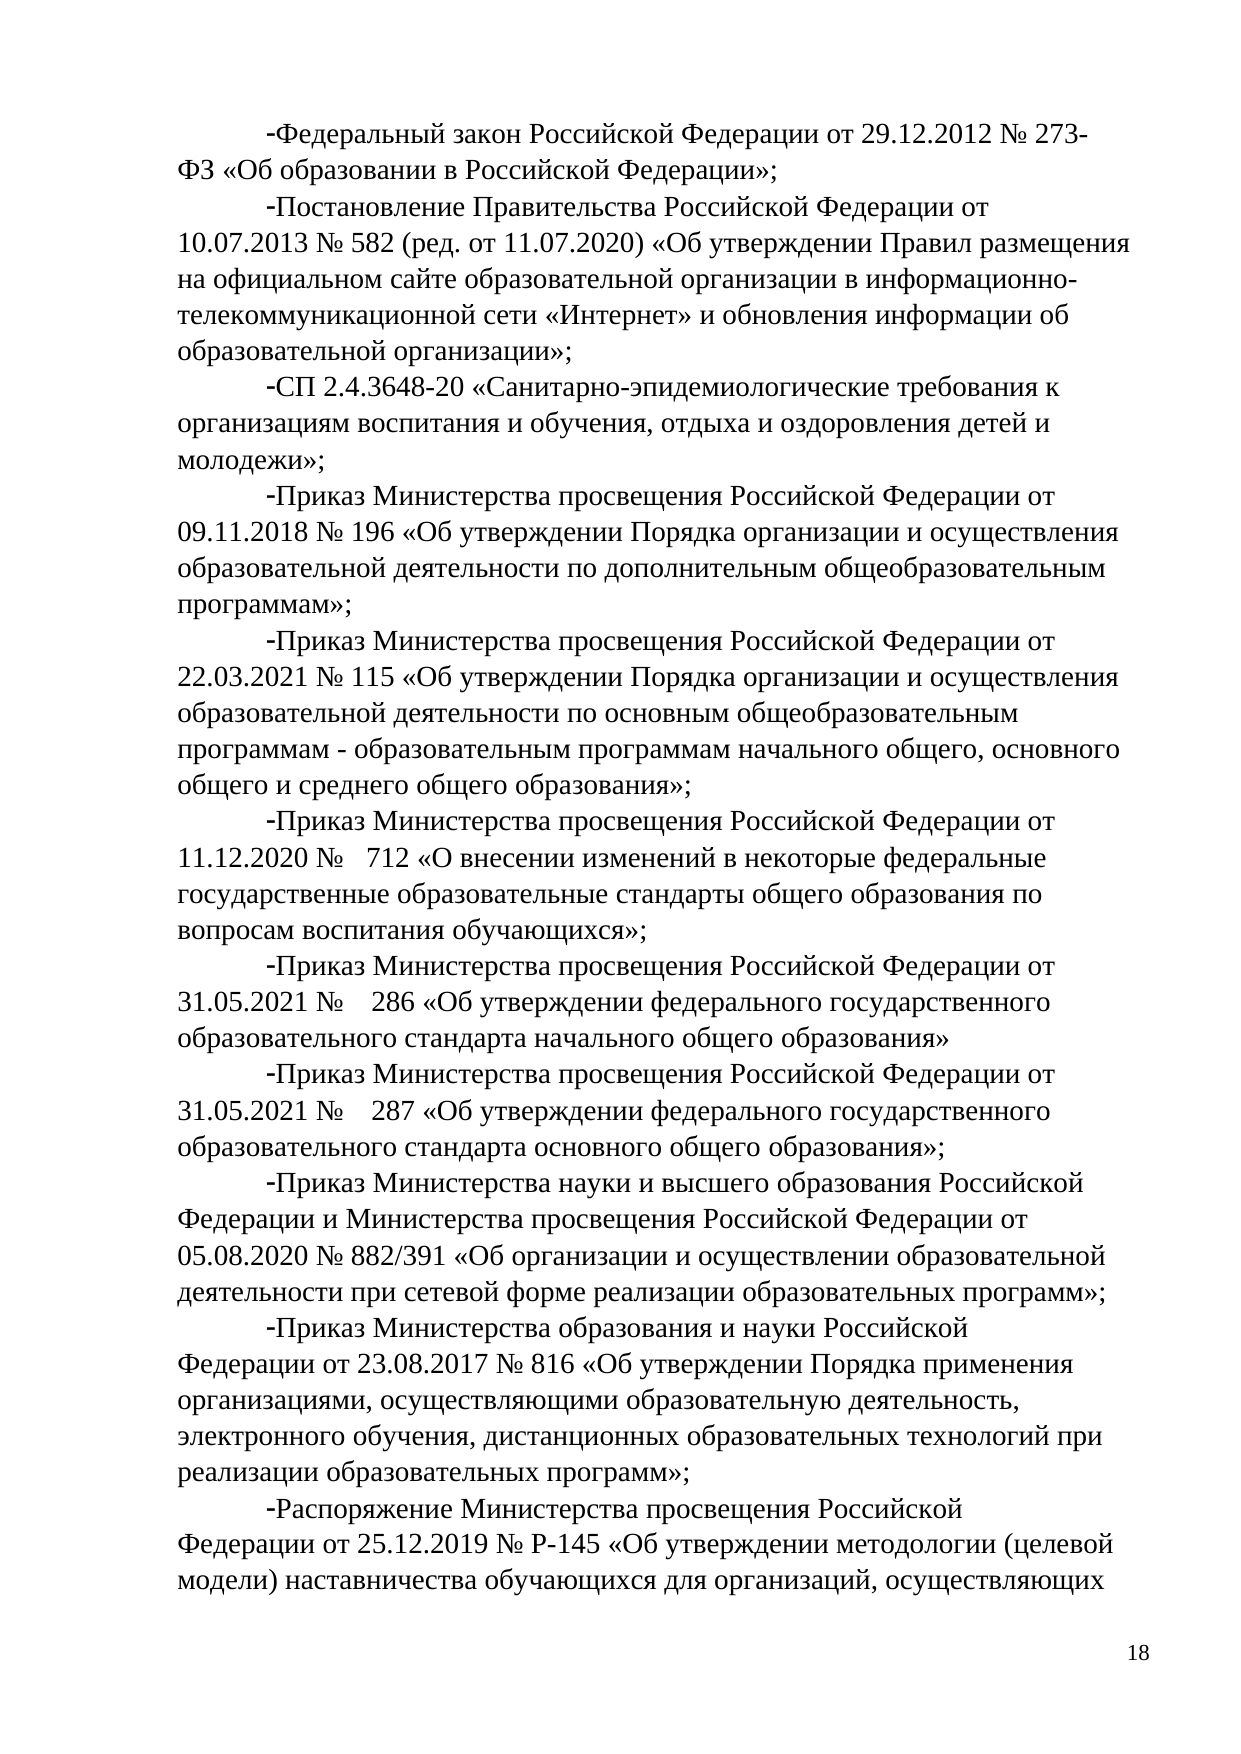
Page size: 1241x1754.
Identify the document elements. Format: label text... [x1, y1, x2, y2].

text Приказ Министерства просвещения Российской Федерации от 31.05.2021 № 287 «Об утверждении федерального государственного образовательного стандарта основного общего образования»; [177, 1057, 1062, 1163]
text Приказ Министерства науки и высшего образования Российской Федерации и Министерства просвещения Российской Федерации от 05.08.2020 № 882/391 «Об организации и осуществлении образовательной деятельности при сетевой форме реализации образовательных программ»; [177, 1165, 1148, 1307]
text Приказ Министерства образования и науки Российской Федерации от 23.08.2017 № 816 «Об утверждении Порядка применения организациями, осуществляющими образовательную деятельность, электронного обучения, дистанционных образовательных технологий при реализации образовательных программ»; [177, 1310, 1105, 1488]
text СП 2.4.3648-20 «Санитарно-эпидемиологические требования к организациям воспитания и обучения, отдыха и оздоровления детей и молодежи»; [177, 369, 1148, 475]
text Постановление Правительства Российской Федерации от [266, 189, 1213, 222]
text ФЗ «Об образовании в Российской Федерации»; [177, 152, 1213, 186]
text Федеральный закон Российской Федерации от 29.12.2012 № 273- [266, 116, 1213, 150]
text Приказ Министерства просвещения Российской Федерации от 09.11.2018 № 196 «Об утверждении Порядка организации и осуществления образовательной деятельности по дополнительным общеобразовательным программам»; [177, 478, 1148, 620]
text Приказ Министерства просвещения Российской Федерации от 11.12.2020 № 712 «О внесении изменений в некоторые федеральные государственные образовательные стандарты общего образования по вопросам воспитания обучающихся»; [177, 803, 1062, 946]
text Распоряжение Министерства просвещения Российской [266, 1491, 1213, 1526]
text Приказ Министерства просвещения Российской Федерации от 31.05.2021 № 286 «Об утверждении федерального государственного образовательного стандарта начального общего образования» [177, 948, 1062, 1054]
text Приказ Министерства просвещения Российской Федерации от 22.03.2021 № 115 «Об утверждении Порядка организации и осуществления образовательной деятельности по основным общеобразовательным программам - образовательным программам начального общего, основного общего и среднего общего образования»; [177, 623, 1148, 801]
text Федерации от 25.12.2019 № Р-145 «Об утверждении методологии (целевой модели) наставничества обучающихся для организаций, осуществляющих [177, 1526, 1148, 1596]
text 10.07.2013 № 582 (ред. от 11.07.2020) «Об утверждении Правил размещения на официальном сайте образовательной организации в информационно- телекоммуникационной сети «Интернет» и обновления информации об образовательной организации»; [177, 225, 1148, 367]
